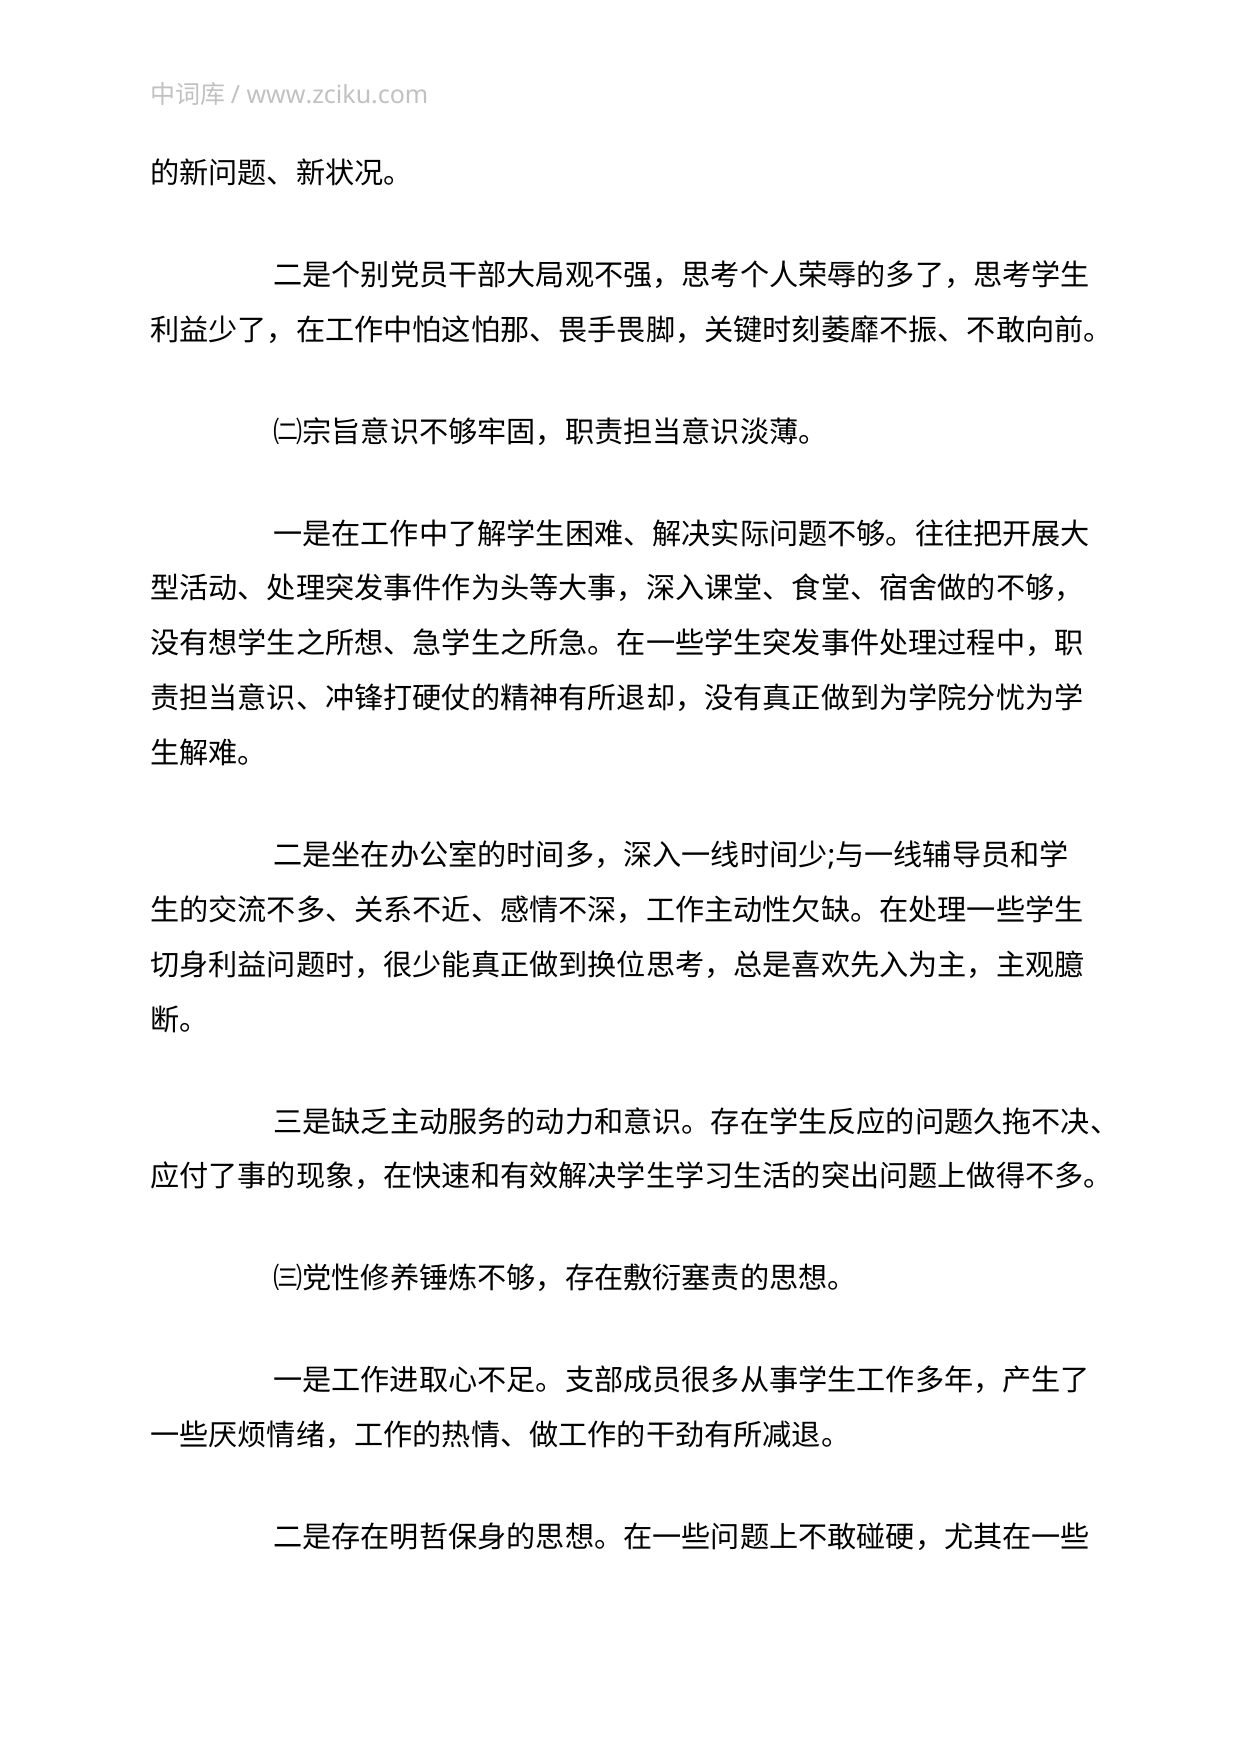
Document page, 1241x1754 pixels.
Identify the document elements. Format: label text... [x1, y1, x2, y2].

text ㈡宗旨意识不够牢固，职责担当意识淡薄。 [150, 408, 1090, 451]
text ㈢党性修养锤炼不够，存在敷衍塞责的思想。 [150, 1255, 1090, 1297]
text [150, 1513, 1090, 1556]
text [150, 150, 1090, 192]
text 三是缺乏主动服务的动力和意识。存在学生反应的问题久拖不决、应付了事的现象，在快速和有效解决学生学习生活的突出问题上做得不多。 [150, 1098, 1090, 1195]
text 一是在工作中了解学生困难、解决实际问题不够。往往把开展大型活动、处理突发事件作为头等大事，深入课堂、食堂、宿舍做的不够，没有想学生之所想、急学生之所急。在一些学生突发事件处理过程中，职责担当意识、冲锋打硬仗的精神有所退却，没有真正做到为学院分忧为学生解难。 [150, 510, 1090, 772]
text 二是坐在办公室的时间多，深入一线时间少;与一线辅导员和学生的交流不多、关系不近、感情不深，工作主动性欠缺。在处理一些学生切身利益问题时，很少能真正做到换位思考，总是喜欢先入为主，主观臆断。 [150, 832, 1090, 1039]
text 二是个别党员干部大局观不强，思考个人荣辱的多了，思考学生利益少了，在工作中怕这怕那、畏手畏脚，关键时刻萎靡不振、不敢向前。 [150, 252, 1090, 349]
text 一是工作进取心不足。支部成员很多从事学生工作多年，产生了一些厌烦情绪，工作的热情、做工作的干劲有所减退。 [150, 1357, 1090, 1454]
